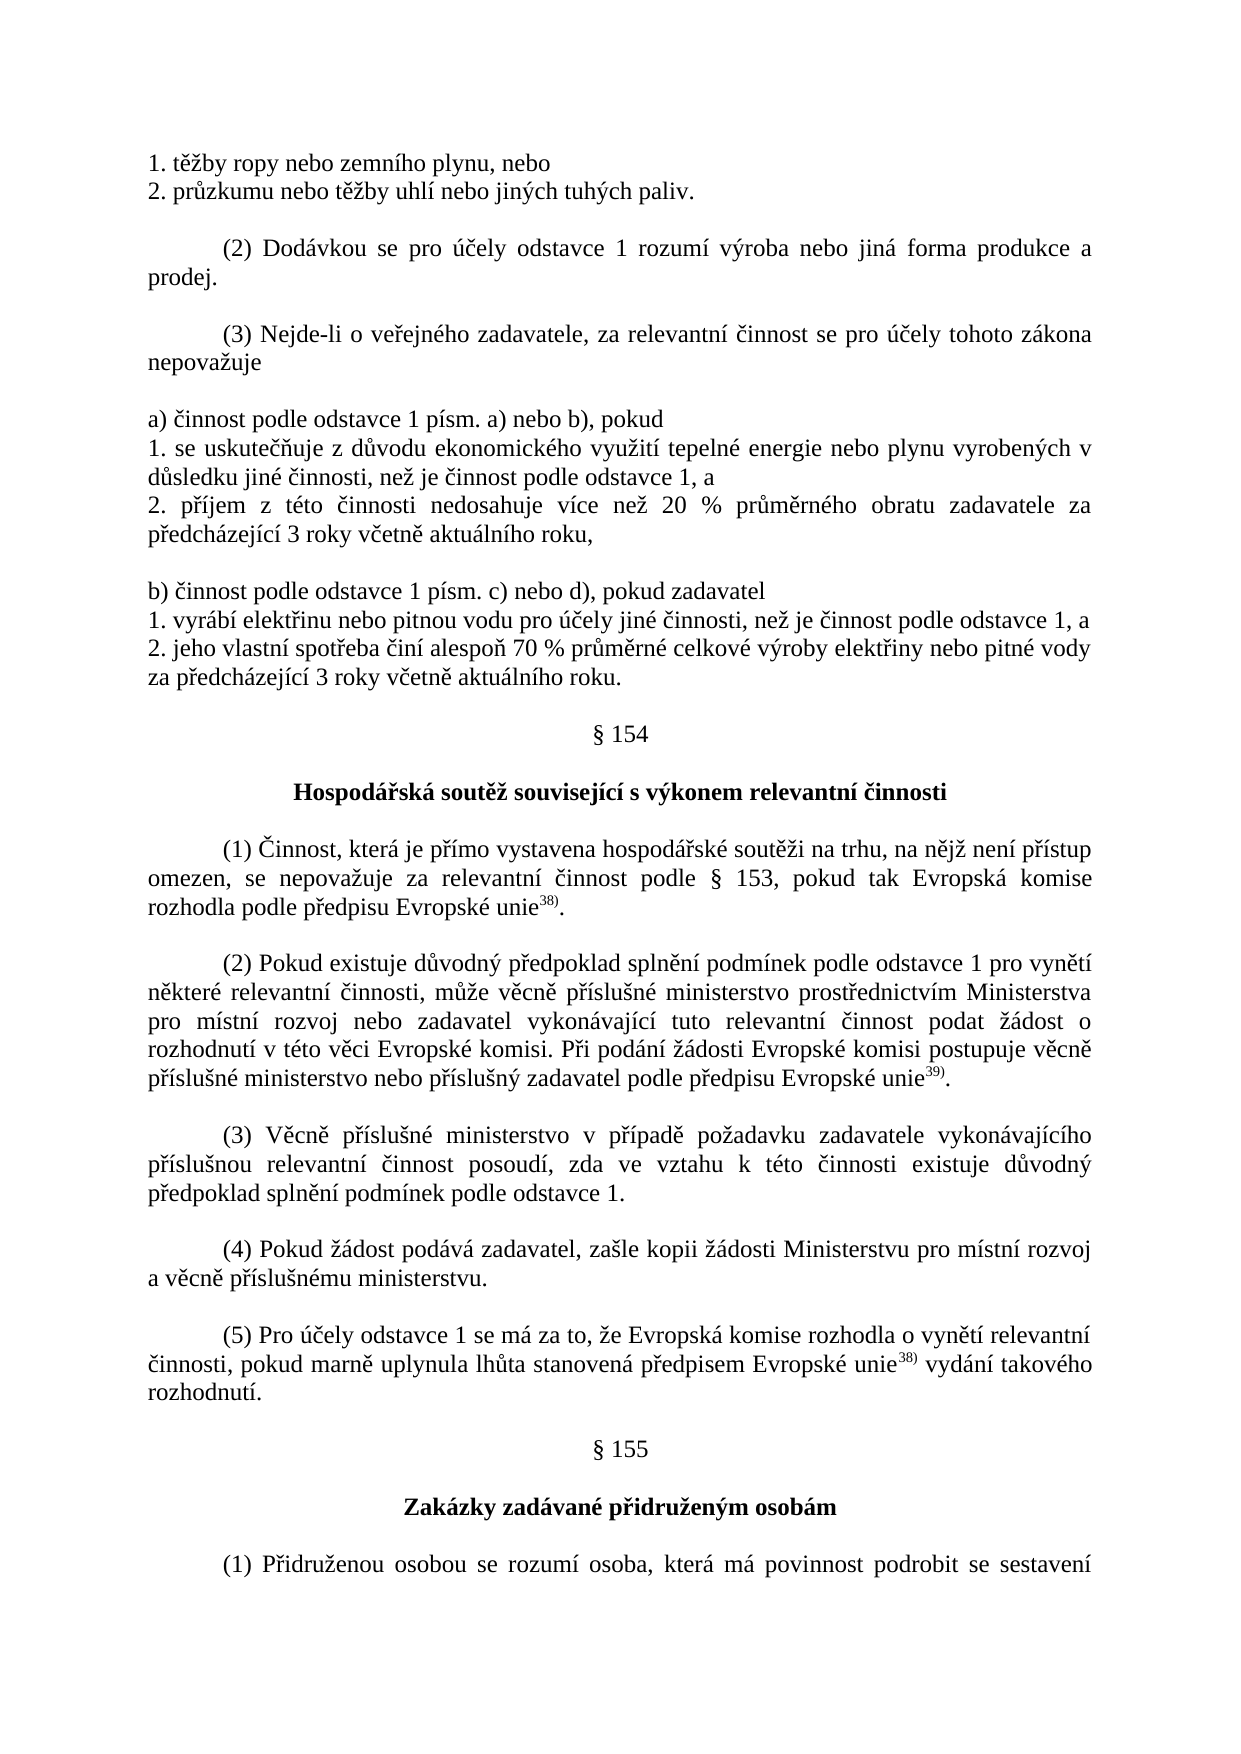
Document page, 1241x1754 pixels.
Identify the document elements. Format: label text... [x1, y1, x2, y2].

text a) činnost podle odstavce 1 písm. a) nebo b), pokud [148, 404, 1092, 433]
text (4) Pokud žádost podává zadavatel, zašle kopii žádosti Ministerstvu pro místní rozvoj a věcně příslušnému ministerstvu. [148, 1234, 1092, 1292]
text (3) Nejde-li o veřejného zadavatele, za relevantní činnost se pro účely tohoto zákona nepovažuje [148, 319, 1092, 376]
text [148, 1549, 1092, 1578]
text Zakázky zadávané přidruženým osobám [148, 1492, 1092, 1520]
text 1. vyrábí elektřinu nebo pitnou vodu pro účely jiné činnosti, než je činnost podle odstavce 1, a [148, 605, 1092, 633]
text 1. těžby ropy nebo zemního plynu, nebo [148, 148, 1092, 176]
text (1) Činnost, která je přímo vystavena hospodářské soutěži na trhu, na nějž není přístup omezen, se nepovažuje za relevantní činnost podle § 153, pokud tak Evropská komise rozhodla podle předpisu Evropské unie38). [148, 834, 1092, 920]
text (5) Pro účely odstavce 1 se má za to, že Evropská komise rozhodla o vynětí relevantní činnosti, pokud marně uplynula lhůta stanovená předpisem Evropské unie38) vydání takového rozhodnutí. [148, 1320, 1092, 1406]
text (3) Věcně příslušné ministerstvo v případě požadavku zadavatele vykonávajícího příslušnou relevantní činnost posoudí, zda ve vztahu k této činnosti existuje důvodný předpoklad splnění podmínek podle odstavce 1. [148, 1120, 1092, 1206]
text § 154 [148, 719, 1092, 748]
text 1. se uskutečňuje z důvodu ekonomického využití tepelné energie nebo plynu vyrobených v důsledku jiné činnosti, než je činnost podle odstavce 1, a [148, 433, 1092, 491]
text (2) Dodávkou se pro účely odstavce 1 rozumí výroba nebo jiná forma produkce a prodej. [148, 233, 1092, 291]
text 2. příjem z této činnosti nedosahuje více než 20 % průměrného obratu zadavatele za předcházející 3 roky včetně aktuálního roku, [148, 491, 1092, 548]
text 2. průzkumu nebo těžby uhlí nebo jiných tuhých paliv. [148, 176, 1092, 205]
text b) činnost podle odstavce 1 písm. c) nebo d), pokud zadavatel [148, 576, 1092, 605]
text § 155 [148, 1434, 1092, 1463]
text 2. jeho vlastní spotřeba činí alespoň 70 % průměrné celkové výroby elektřiny nebo pitné vody za předcházející 3 roky včetně aktuálního roku. [148, 633, 1092, 691]
text (2) Pokud existuje důvodný předpoklad splnění podmínek podle odstavce 1 pro vynětí některé relevantní činnosti, může věcně příslušné ministerstvo prostřednictvím Ministerstva pro místní rozvoj nebo zadavatel vykonávající tuto relevantní činnost podat žádost o rozhodnutí v této věci Evropské komisi. Při podání žádosti Evropské komisi postupuje věcně příslušné ministerstvo nebo příslušný zadavatel podle předpisu Evropské unie39). [148, 948, 1092, 1092]
text Hospodářská soutěž související s výkonem relevantní činnosti [148, 777, 1092, 805]
